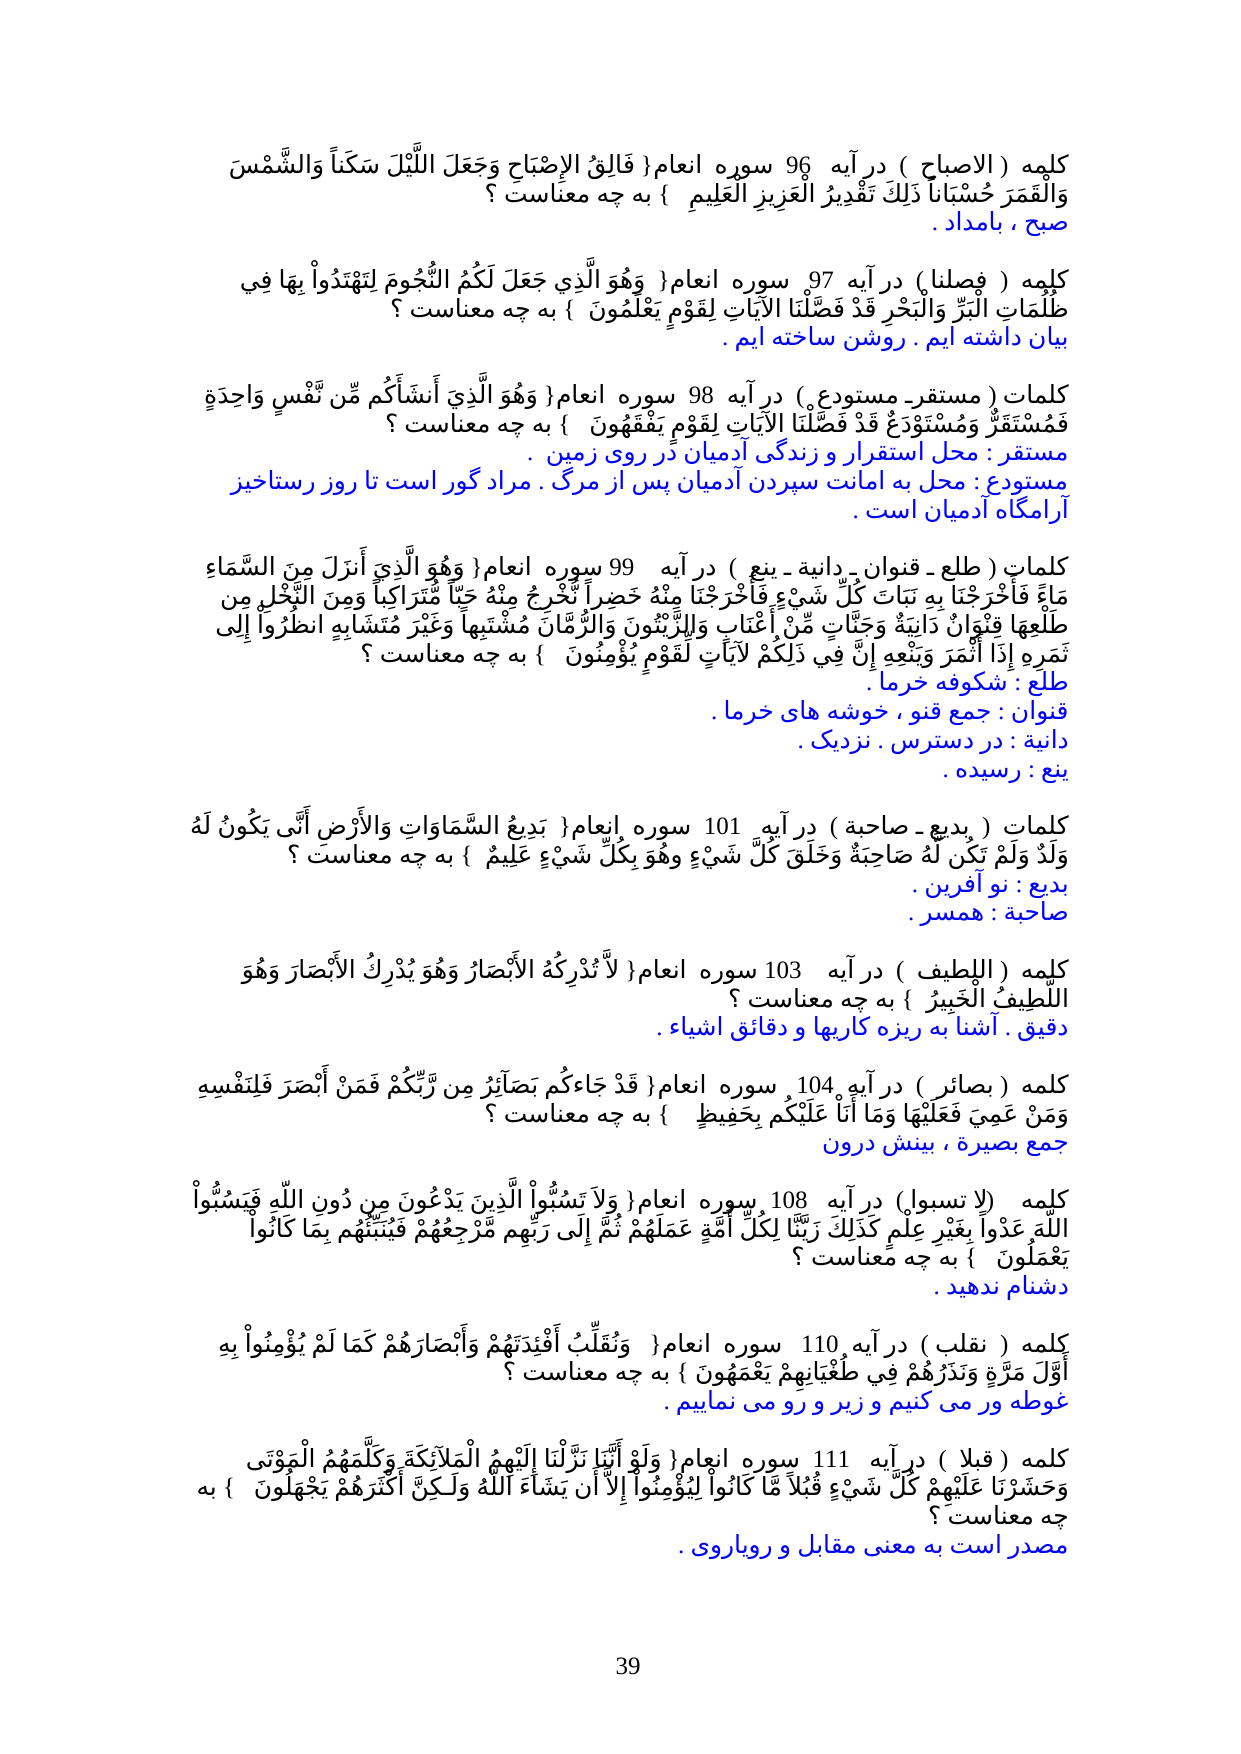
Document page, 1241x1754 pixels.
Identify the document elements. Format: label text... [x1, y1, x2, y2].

text کلمه ( بصائر ) در آیه 104 سوره انعام{ قَدْ جَاءكُم بَصَآئِرُ مِن رَّبِّكُمْ فَمَنْ أَبْصَرَ فَلِنَفْسِهِ وَمَنْ عَمِيَ فَعَلَيْهَا وَمَا أَنَاْ عَلَيْكُم بِحَفِيظٍ } به چه معناست ؟ [187, 1070, 1069, 1127]
text کلمات ( بدیع ـ صاحبة ) در آیه 101 سوره انعام{ بَدِيعُ السَّمَاوَاتِ وَالأَرْضِ أَنَّى يَكُونُ لَهُ وَلَدٌ وَلَمْ تَكُن لَّهُ صَاحِبَةٌ وَخَلَقَ كُلَّ شَيْءٍ وهُوَ بِكُلِّ شَيْءٍ عَلِيمٌ } به چه معناست ؟ [187, 811, 1069, 869]
text کلمه ( اللطیف ) در آیه 103 سوره انعام{ لاَّ تُدْرِكُهُ الأَبْصَارُ وَهُوَ يُدْرِكُ الأَبْصَارَ وَهُوَ اللَّطِيفُ الْخَبِيرُ } به چه معناست ؟ [187, 955, 1069, 1012]
text بدیع : نو آفرین . [187, 869, 1069, 897]
text دشنام ندهید . [187, 1271, 1069, 1300]
text مستودع : محل به امانت سپردن آدمیان پس از مرگ . مراد گور است تا روز رستاخیز آرامگاه آدمیان است . [187, 466, 1069, 524]
text صاحبة : همسر . [187, 897, 1069, 926]
text کلمات ( مستقرـ مستودع ) در آیه 98 سوره انعام{ وَهُوَ الَّذِيَ أَنشَأَكُم مِّن نَّفْسٍ وَاحِدَةٍ فَمُسْتَقَرٌّ وَمُسْتَوْدَعٌ قَدْ فَصَّلْنَا الآيَاتِ لِقَوْمٍ يَفْقَهُونَ } به چه معناست ؟ [187, 380, 1069, 437]
text کلمه ( قبلا ) در آیه 111 سوره انعام{ وَلَوْ أَنَّنَا نَزَّلْنَا إِلَيْهِمُ الْمَلآئِكَةَ وَكَلَّمَهُمُ الْمَوْتَى وَحَشَرْنَا عَلَيْهِمْ كُلَّ شَيْءٍ قُبُلاً مَّا كَانُواْ لِيُؤْمِنُواْ إِلاَّ أَن يَشَاءَ اللّهُ وَلَـكِنَّ أَكْثَرَهُمْ يَجْهَلُونَ } به چه معناست ؟ [187, 1444, 1069, 1530]
text مصدر است به معنی مقابل و رویاروی . [187, 1530, 1069, 1559]
text کلمه ( نقلب ) در آیه 110 سوره انعام{ وَنُقَلِّبُ أَفْئِدَتَهُمْ وَأَبْصَارَهُمْ كَمَا لَمْ يُؤْمِنُواْ بِهِ أَوَّلَ مَرَّةٍ وَنَذَرُهُمْ فِي طُغْيَانِهِمْ يَعْمَهُونَ } به چه معناست ؟ [187, 1329, 1069, 1386]
text قنوان : جمع قنو ، خوشه های خرما . [187, 696, 1069, 725]
text کلمات ( طلع ـ قنوان ـ دانیة ـ ینع ) در آیه 99 سوره انعام{ وَهُوَ الَّذِيَ أَنزَلَ مِنَ السَّمَاءِ مَاءً فَأَخْرَجْنَا بِهِ نَبَاتَ كُلِّ شَيْءٍ فَأَخْرَجْنَا مِنْهُ خَضِراً نُّخْرِجُ مِنْهُ حَبّاً مُّتَرَاكِباً وَمِنَ النَّخْلِ مِن طَلْعِهَا قِنْوَانٌ دَانِيَةٌ وَجَنَّاتٍ مِّنْ أَعْنَابٍ وَالزَّيْتُونَ وَالرُّمَّانَ مُشْتَبِهاً وَغَيْرَ مُتَشَابِهٍ انظُرُواْ إِلِى ثَمَرِهِ إِذَا أَثْمَرَ وَيَنْعِهِ إِنَّ فِي ذَلِكُمْ لآيَاتٍ لِّقَوْمٍ يُؤْمِنُونَ } به چه معناست ؟ [187, 552, 1069, 667]
text ینع : رسیده . [187, 754, 1069, 782]
text دانیة : در دسترس . نزدیک . [187, 725, 1069, 754]
text بیان داشته ایم . روشن ساخته ایم . [187, 322, 1069, 351]
text کلمه ( الاصباح ) در آیه 96 سوره انعام{ فَالِقُ الإِصْبَاحِ وَجَعَلَ اللَّيْلَ سَكَناً وَالشَّمْسَ وَالْقَمَرَ حُسْبَاناً ذَلِكَ تَقْدِيرُ الْعَزِيزِ الْعَلِيمِ } به چه معناست ؟ [187, 150, 1069, 207]
text طلع : شکوفه خرما . [187, 667, 1069, 696]
text غوطه ور می کنیم و زیر و رو می نماییم . [187, 1386, 1069, 1415]
text دقیق . آشنا به ریزه کاریها و دقائق اشیاء . [187, 1012, 1069, 1041]
text کلمه ( فصلنا ) در آیه 97 سوره انعام{ وَهُوَ الَّذِي جَعَلَ لَكُمُ النُّجُومَ لِتَهْتَدُواْ بِهَا فِي ظُلُمَاتِ الْبَرِّ وَالْبَحْرِ قَدْ فَصَّلْنَا الآيَاتِ لِقَوْمٍ يَعْلَمُونَ } به چه معناست ؟ [187, 265, 1069, 322]
text جمع بصیرة ، بینش درون [187, 1127, 1069, 1156]
text کلمه ( لا تسبوا ) در آیه 108 سوره انعام{ وَلاَ تَسُبُّواْ الَّذِينَ يَدْعُونَ مِن دُونِ اللّهِ فَيَسُبُّواْ اللّهَ عَدْواً بِغَيْرِ عِلْمٍ كَذَلِكَ زَيَّنَّا لِكُلِّ أُمَّةٍ عَمَلَهُمْ ثُمَّ إِلَى رَبِّهِم مَّرْجِعُهُمْ فَيُنَبِّئُهُم بِمَا كَانُواْ يَعْمَلُونَ } به چه معناست ؟ [187, 1185, 1069, 1271]
text مستقر : محل استقرار و زندگی آدمیان در روی زمین . [187, 437, 1069, 466]
text صبح ، بامداد . [187, 207, 1069, 236]
